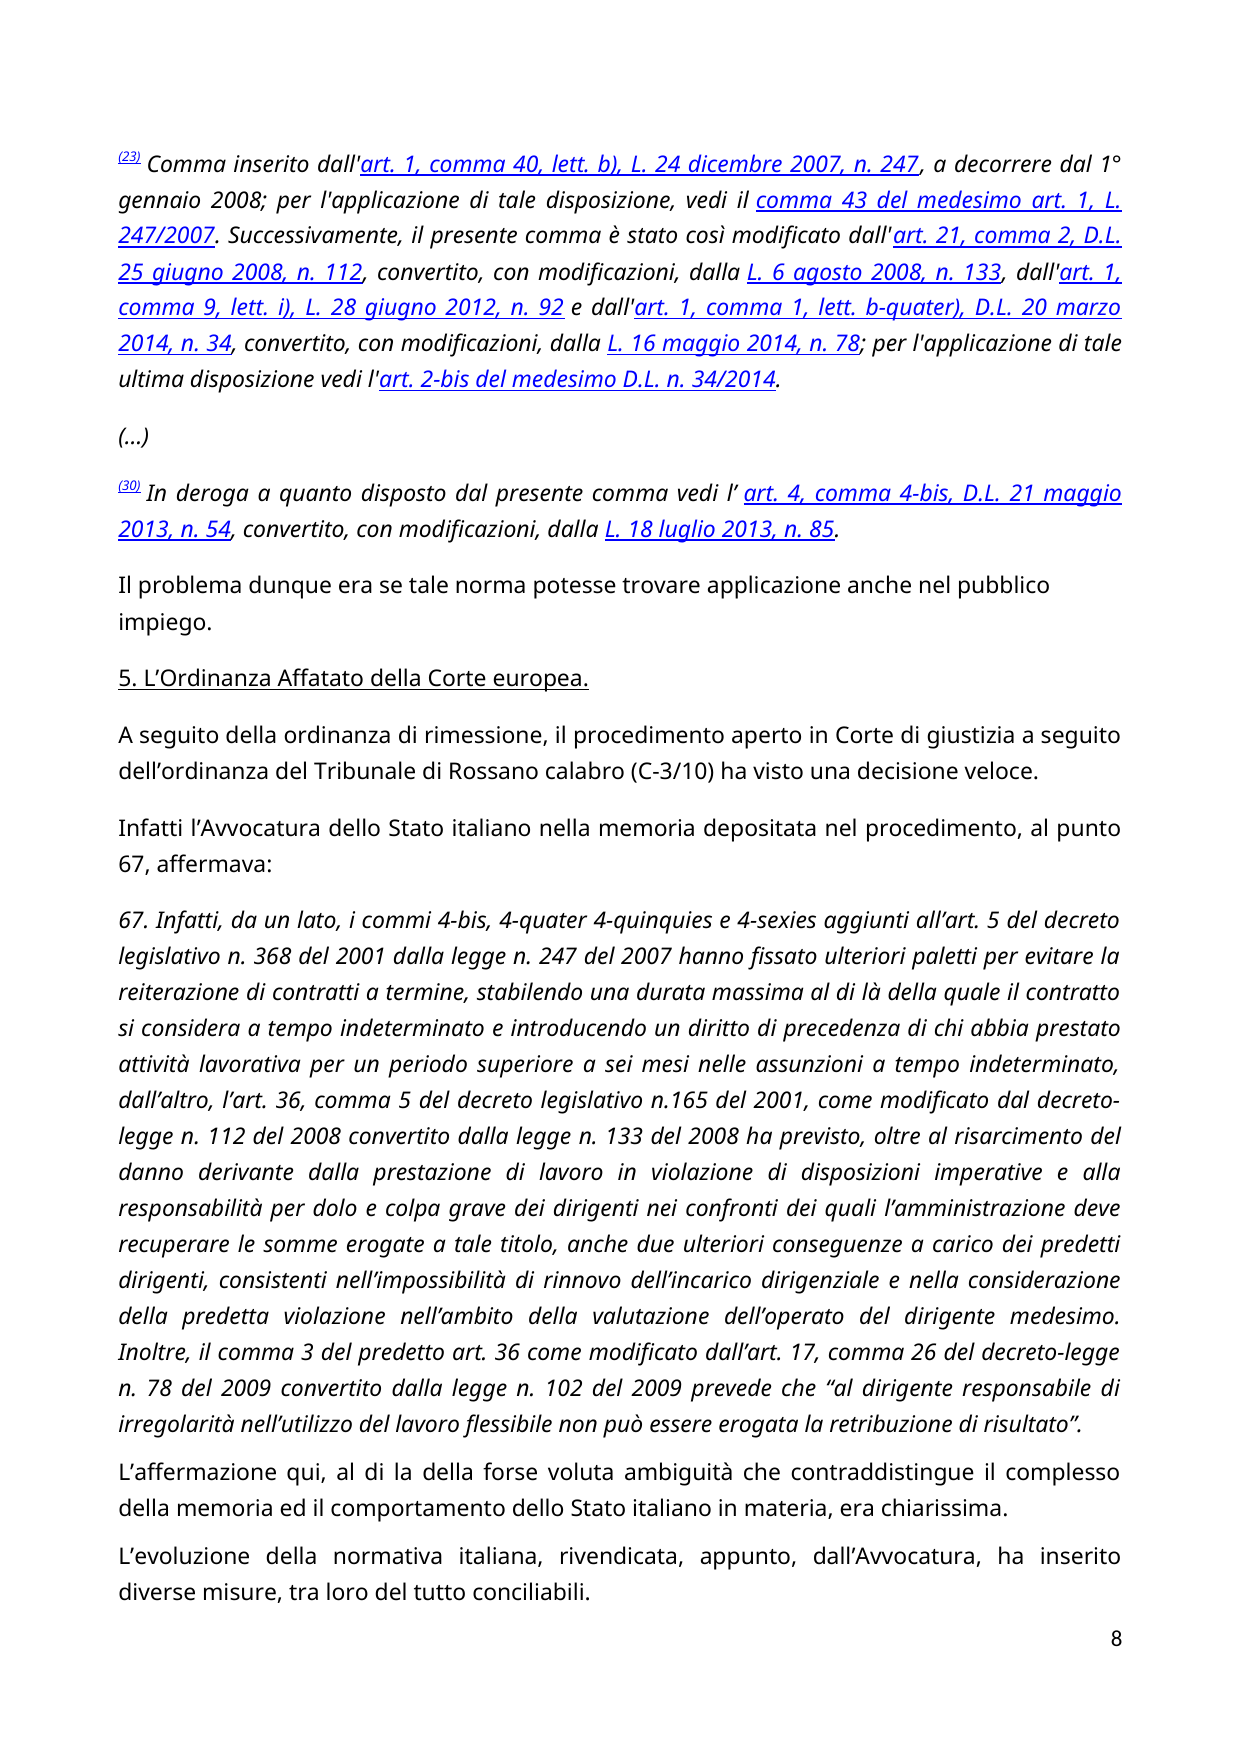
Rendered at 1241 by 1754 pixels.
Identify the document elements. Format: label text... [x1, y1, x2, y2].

text 5. L’Ordinanza Affatato della Corte europea. [118, 662, 1122, 693]
text (23) Comma inserito dall'art. 1, comma 40, lett. b), L. 24 dicembre 2007, n. 247, a decorrere dal 1° gennaio 2008; per l'applicazione di tale disposizione, vedi il comma 43 del medesimo art. 1, L. 247/2007. Successivamente, il presente comma è stato così modificato dall'art. 21, comma 2, D.L. 25 giugno 2008, n. 112, convertito, con modificazioni, dalla L. 6 agosto 2008, n. 133, dall'art. 1, comma 9, lett. i), L. 28 giugno 2012, n. 92 e dall'art. 1, comma 1, lett. b-quater), D.L. 20 marzo 2014, n. 34, convertito, con modificazioni, dalla L. 16 maggio 2014, n. 78; per l'applicazione di tale ultima disposizione vedi l'art. 2-bis del medesimo D.L. n. 34/2014. [118, 148, 1122, 394]
text (30) In deroga a quanto disposto dal presente comma vedi l’ art. 4, comma 4-bis, D.L. 21 maggio 2013, n. 54, convertito, con modificazioni, dalla L. 18 luglio 2013, n. 85. [118, 477, 1122, 544]
text L’affermazione qui, al di la della forse voluta ambiguità che contraddistingue il complesso della memoria ed il comportamento dello Stato italiano in materia, era chiarissima. [118, 1456, 1122, 1523]
text (…) [118, 420, 1122, 451]
text A seguito della ordinanza di rimessione, il procedimento aperto in Corte di giustizia a seguito dell’ordinanza del Tribunale di Rossano calabro (C-3/10) ha visto una decisione veloce. [118, 719, 1122, 786]
text Infatti l’Avvocatura dello Stato italiano nella memoria depositata nel procedimento, al punto 67, affermava: [118, 812, 1122, 879]
text L’evoluzione della normativa italiana, rivendicata, appunto, dall’Avvocatura, ha inserito diverse misure, tra loro del tutto conciliabili. [118, 1540, 1122, 1607]
text Il problema dunque era se tale norma potesse trovare applicazione anche nel pubblico impiego. [118, 569, 1122, 637]
text 67. Infatti, da un lato, i commi 4-bis, 4-quater 4-quinquies e 4-sexies aggiunti all’art. 5 del decreto legislativo n. 368 del 2001 dalla legge n. 247 del 2007 hanno fissato ulteriori paletti per evitare la reiterazione di contratti a termine, stabilendo una durata massima al di là della quale il contratto si considera a tempo indeterminato e introducendo un diritto di precedenza di chi abbia prestato attività lavorativa per un periodo superiore a sei mesi nelle assunzioni a tempo indeterminato, dall’altro, l’art. 36, comma 5 del decreto legislativo n.165 del 2001, come modificato dal decreto-legge n. 112 del 2008 convertito dalla legge n. 133 del 2008 ha previsto, oltre al risarcimento del danno derivante dalla prestazione di lavoro in violazione di disposizioni imperative e alla responsabilità per dolo e colpa grave dei dirigenti nei confronti dei quali l’amministrazione deve recuperare le somme erogate a tale titolo, anche due ulteriori conseguenze a carico dei predetti dirigenti, consistenti nell’impossibilità di rinnovo dell’incarico dirigenziale e nella considerazione della predetta violazione nell’ambito della valutazione dell’operato del dirigente medesimo. Inoltre, il comma 3 del predetto art. 36 come modificato dall’art. 17, comma 26 del decreto-legge n. 78 del 2009 convertito dalla legge n. 102 del 2009 prevede che “al dirigente responsabile di irregolarità nell’utilizzo del lavoro flessibile non può essere erogata la retribuzione di risultato”. [118, 904, 1122, 1439]
